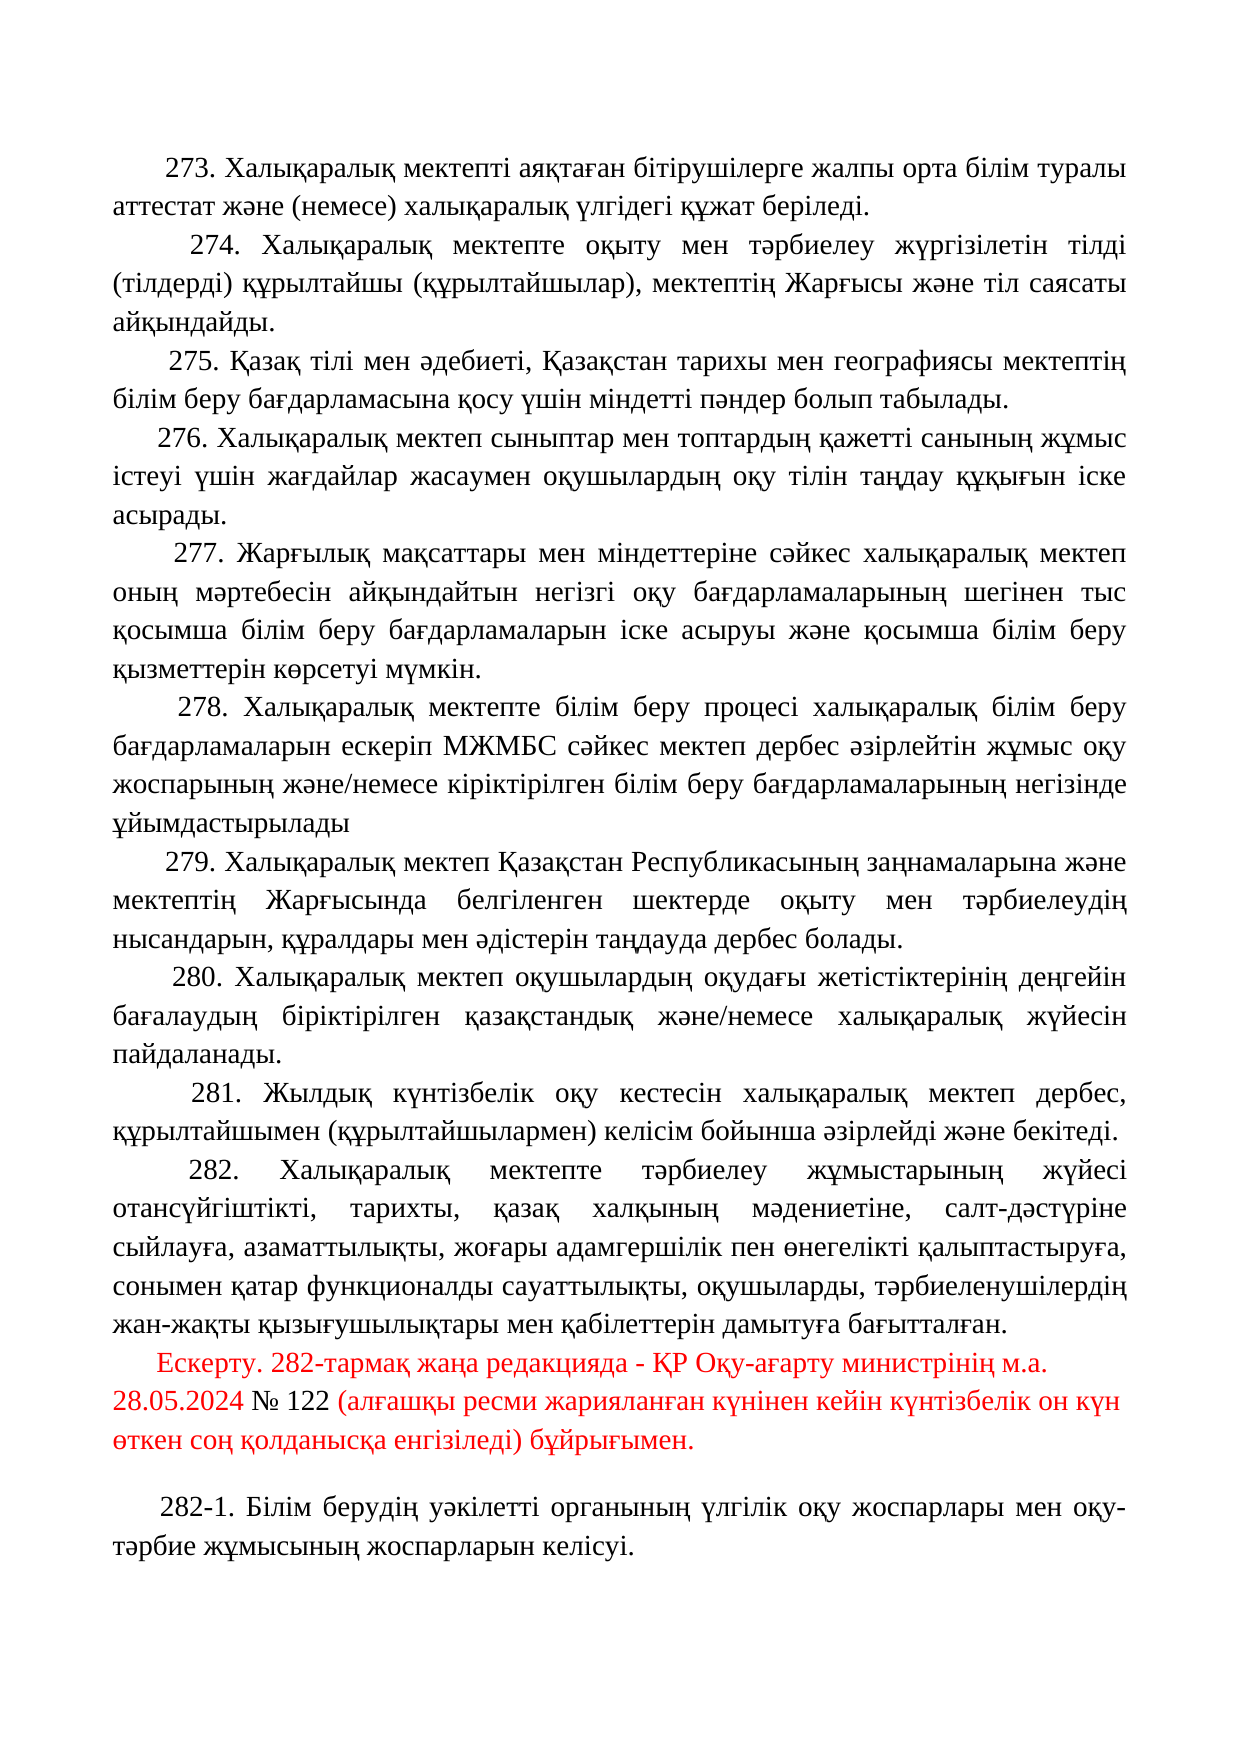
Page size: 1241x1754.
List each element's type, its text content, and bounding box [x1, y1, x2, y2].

text Ескерту. 282-тармақ жаңа редакцияда - ҚР Оқу-ағарту министрінің м.а. 28.05.2024 № 122 (алғашқы ресми жарияланған күнінен кейін күнтізбелік он күн өткен соң қолданысқа енгізіледі) бұйрығымен. [112, 1345, 1128, 1486]
text 273. Халықаралық мектепті аяқтаған бітірушілерге жалпы орта білім туралы аттестат және (немесе) халықаралық үлгідегі құжат беріледі. [112, 150, 1128, 222]
text 278. Халықаралық мектепте білім беру процесі халықаралық білім беру бағдарламаларын ескеріп МЖМБС сәйкес мектеп дербес әзірлейтін жұмыс оқу жоспарының және/немесе кіріктірілген білім беру бағдарламаларының негізінде ұйымдастырылады [112, 689, 1128, 839]
text 280. Халықаралық мектеп оқушылардың оқудағы жетістіктерінің деңгейін бағалаудың біріктірілген қазақстандық және/немесе халықаралық жүйесін пайдаланады. [112, 959, 1128, 1070]
text 279. Халықаралық мектеп Қазақстан Республикасының заңнамаларына және мектептің Жарғысында белгіленген шектерде оқыту мен тәрбиелеудің нысандарын, құралдары мен әдістерін таңдауда дербес болады. [112, 844, 1128, 954]
text 277. Жарғылық мақсаттары мен міндеттеріне сәйкес халықаралық мектеп оның мәртебесін айқындайтын негізгі оқу бағдарламаларының шегінен тыс қосымша білім беру бағдарламаларын іске асыруы және қосымша білім беру қызметтерін көрсетуі мүмкін. [112, 535, 1128, 684]
text 282. Халықаралық мектепте тәрбиелеу жұмыстарының жүйесі отансүйгіштікті, тарихты, қазақ халқының мәдениетіне, салт-дәстүріне сыйлауға, азаматтылықты, жоғары адамгершілік пен өнегелікті қалыптастыруға, сонымен қатар функционалды сауаттылықты, оқушыларды, тәрбиеленушілердің жан-жақты қызығушылықтары мен қабілеттерін дамытуға бағытталған. [112, 1152, 1128, 1340]
text 281. Жылдық күнтізбелік оқу кестесін халықаралық мектеп дербес, құрылтайшымен (құрылтайшылармен) келісім бойынша әзірлейді және бекітеді. [112, 1075, 1128, 1147]
text 275. Қазақ тілі мен әдебиеті, Қазақстан тарихы мен географиясы мектептің білім беру бағдарламасына қосу үшін міндетті пәндер болып табылады. [112, 343, 1128, 415]
text 274. Халықаралық мектепте оқыту мен тәрбиелеу жүргізілетін тілді (тілдерді) құрылтайшы (құрылтайшылар), мектептің Жарғысы және тіл саясаты айқындайды. [112, 227, 1128, 338]
text 276. Халықаралық мектеп сыныптар мен топтардың қажетті санының жұмыс істеуі үшін жағдайлар жасаумен оқушылардың оқу тілін таңдау құқығын іске асырады. [112, 420, 1128, 530]
text 282-1. Білім берудің уәкілетті органының үлгілік оқу жоспарлары мен оқу-тәрбие жұмысының жоспарларын келісуі. [112, 1489, 1128, 1562]
